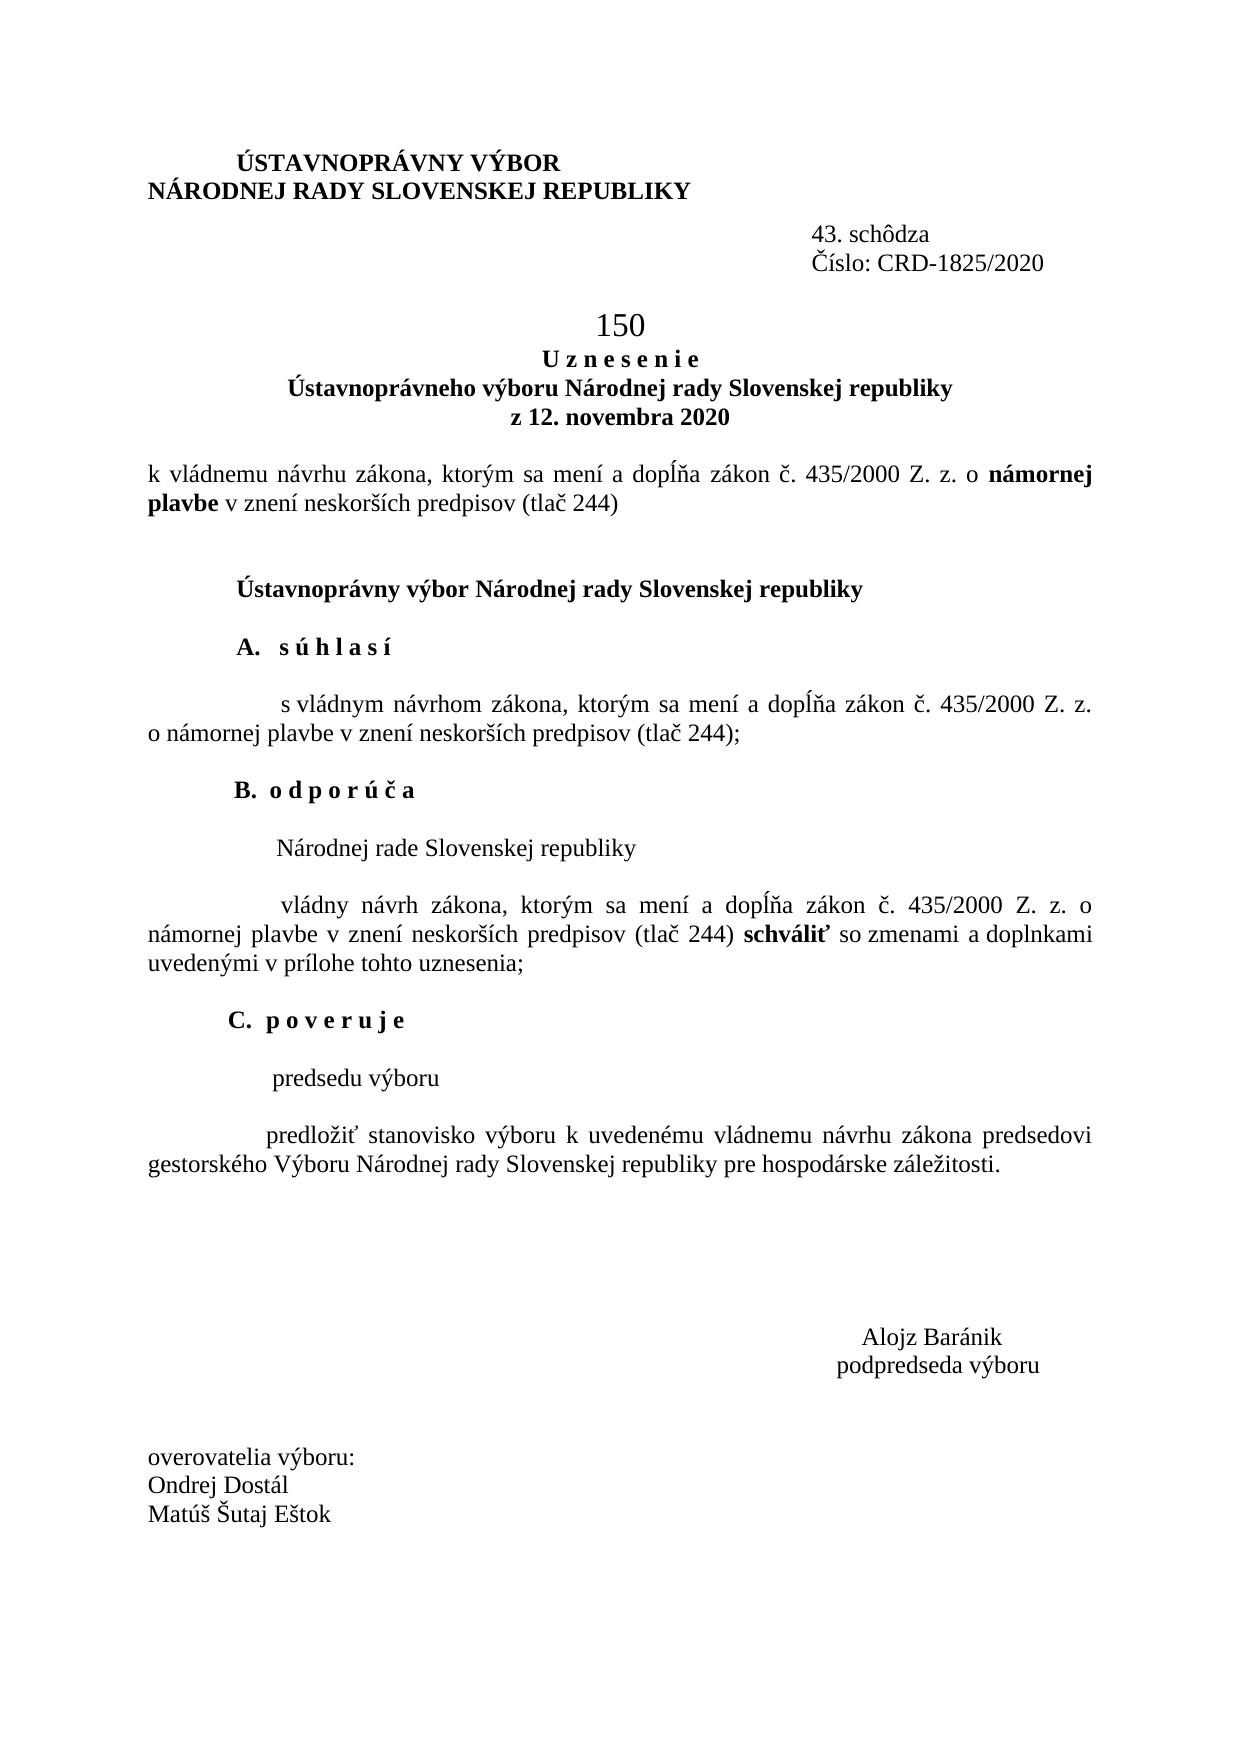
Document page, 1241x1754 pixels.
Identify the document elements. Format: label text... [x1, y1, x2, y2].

text Ondrej Dostál [148, 1471, 1093, 1499]
text 43. schôdza [148, 219, 1093, 248]
text vládny návrh zákona, ktorým sa mení a dopĺňa zákon č. 435/2000 Z. z. o námornej plavbe v znení neskorších predpisov (tlač 244) schváliť so zmenami a doplnkami uvedenými v prílohe tohto uznesenia; [148, 890, 1093, 977]
text Matúš Šutaj Eštok [148, 1499, 1093, 1528]
text C. p o v e r u j e [148, 1005, 1093, 1034]
text NÁRODNEJ RADY SLOVENSKEJ REPUBLIKY [148, 176, 1093, 205]
text podpredseda výboru [738, 1350, 1093, 1379]
text B. o d p o r ú č a [148, 775, 1093, 804]
text k vládnemu návrhu zákona, ktorým sa mení a dopĺňa zákon č. 435/2000 Z. z. o námornej plavbe v znení neskorších predpisov (tlač 244) [148, 459, 1093, 517]
text Číslo: CRD-1825/2020 [729, 248, 1093, 277]
text overovatelia výboru: [148, 1442, 1093, 1471]
text 150 [148, 306, 1093, 344]
text Alojz Baránik [148, 1322, 1093, 1350]
text s vládnym návrhom zákona, ktorým sa mení a dopĺňa zákon č. 435/2000 Z. z. o námornej plavbe v znení neskorších predpisov (tlač 244); [148, 689, 1093, 747]
text Ústavnoprávny výbor Národnej rady Slovenskej republiky [148, 574, 1093, 603]
text Národnej rade Slovenskej republiky [148, 833, 1093, 862]
text predsedu výboru [148, 1063, 1093, 1092]
subtitle ÚSTAVNOPRÁVNY VÝBOR [236, 148, 1093, 176]
text predložiť stanovisko výboru k uvedenému vládnemu návrhu zákona predsedovi gestorského Výboru Národnej rady Slovenskej republiky pre hospodárske záležitosti. [148, 1120, 1093, 1178]
text Ústavnoprávneho výboru Národnej rady Slovenskej republiky [148, 373, 1093, 402]
text A. s ú h l a s í [148, 632, 1093, 660]
text U z n e s e n i e [148, 344, 1093, 373]
text z 12. novembra 2020 [148, 402, 1093, 430]
